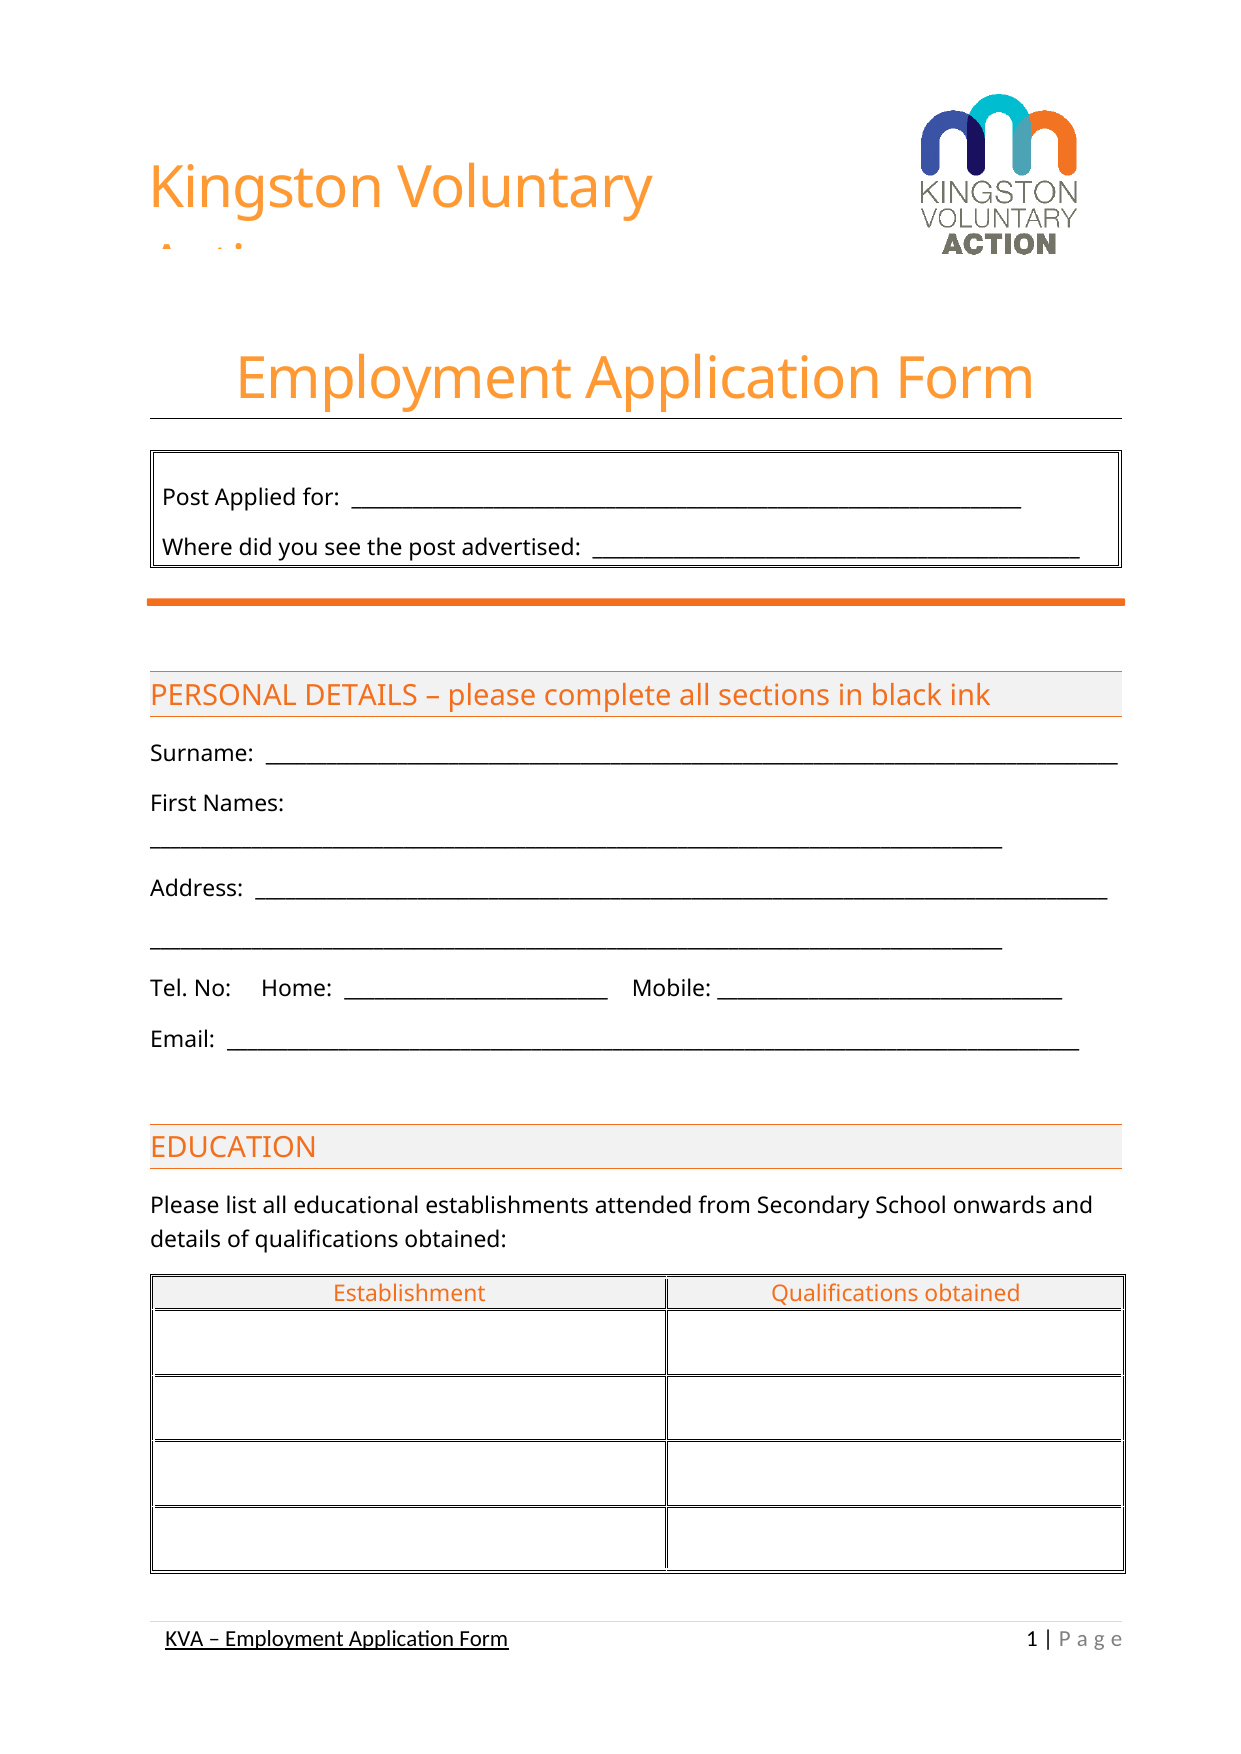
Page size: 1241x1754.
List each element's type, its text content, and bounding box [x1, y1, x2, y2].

table_cell [153, 1374, 665, 1439]
text First Names: ____________________________________________________________________________________ [150, 787, 1122, 852]
text Surname: ____________________________________________________________________________________ [150, 737, 1122, 768]
text ____________________________________________________________________________________ [150, 922, 1122, 953]
table_header Qualifications obtained [667, 1277, 1123, 1308]
table_cell [152, 1308, 667, 1373]
text Email: ____________________________________________________________________________________ [150, 1023, 1122, 1054]
table_cell [667, 1439, 1124, 1505]
table_cell [667, 1308, 1124, 1373]
text Address: ____________________________________________________________________________________ [150, 872, 1122, 903]
picture [912, 88, 1085, 266]
table_header Establishment [153, 1275, 667, 1308]
text Tel. No: Home: __________________________ Mobile: __________________________________ [150, 972, 1122, 1004]
text PERSONAL DETAILS – please complete all sections in black ink [150, 672, 1122, 716]
text Please list all educational establishments attended from Secondary School onwards and details of qualifications obtained: [150, 1189, 1122, 1254]
table_cell [152, 1439, 667, 1505]
table_cell [667, 1505, 1123, 1570]
title Employment Application Form [150, 336, 1122, 418]
table_cell [668, 1374, 1123, 1439]
text EDUCATION [150, 1125, 1122, 1168]
table_cell [153, 1505, 667, 1570]
